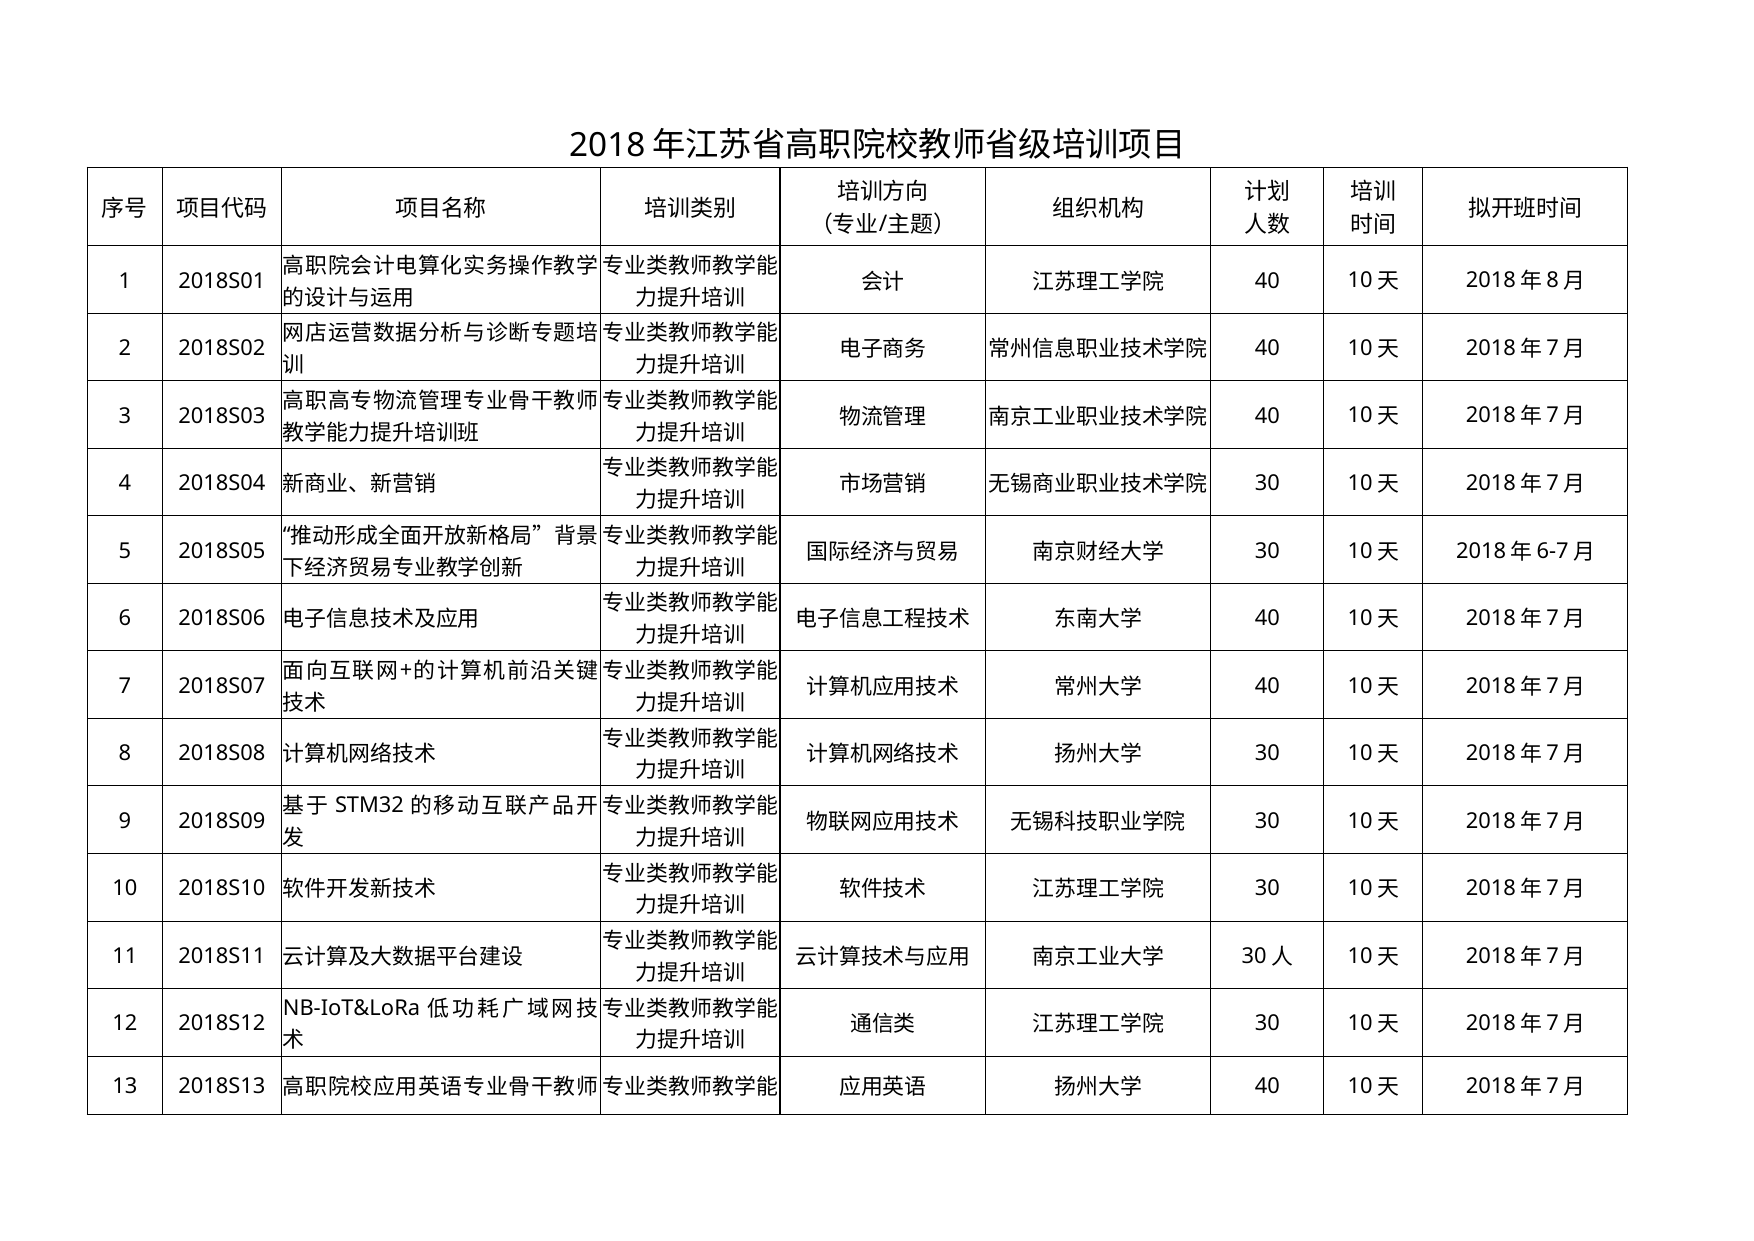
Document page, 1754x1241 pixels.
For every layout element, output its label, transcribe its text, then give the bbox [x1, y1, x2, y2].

table_cell 10天 [1324, 786, 1422, 853]
table_cell 江苏理工学院 [986, 246, 1210, 313]
table_cell 新商业、新营销 [282, 449, 600, 515]
table_cell 2018S05 [163, 516, 281, 583]
table_cell 专业类教师教学能力提升培训 [601, 651, 779, 718]
text 2018年江苏省高职院校教师省级培训项目 [88, 118, 1665, 167]
table_cell 2018S08 [163, 719, 281, 785]
table_cell 2018S02 [163, 314, 281, 380]
table_cell 专业类教师教学能力提升培训 [601, 786, 779, 853]
table_header 培训方向 （专业/主题） [781, 168, 985, 245]
table_cell 专业类教师教学能力提升培训 [601, 246, 779, 313]
table_cell 8 [88, 719, 162, 785]
table_cell 专业类教师教学能力提升培训 [601, 854, 779, 921]
table_cell 7 [88, 651, 162, 718]
table_cell 2018S03 [163, 381, 281, 448]
table_cell 2018年7月 [1423, 854, 1627, 921]
table_header 培训 时间 [1324, 168, 1422, 245]
table_cell 东南大学 [986, 584, 1210, 650]
table_cell 高职院会计电算化实务操作教学的设计与运用 [282, 246, 600, 313]
table_cell 扬州大学 [986, 1057, 1210, 1113]
table_cell 高职院校应用英语专业骨干教师现代信息技术运用与教学科研能力提升 [282, 1057, 600, 1113]
table_cell 网店运营数据分析与诊断专题培训 [282, 314, 600, 380]
table_cell 2018S12 [163, 989, 281, 1056]
table_cell 物流管理 [781, 381, 985, 448]
table_cell NB-IoT&LoRa低功耗广域网技术 [282, 989, 600, 1056]
table_cell 2018年7月 [1423, 584, 1627, 650]
table_cell 基于STM32的移动互联产品开发 [282, 786, 600, 853]
table_cell 通信类 [781, 989, 985, 1056]
table_cell 10天 [1324, 922, 1422, 988]
table_cell 30 [1211, 516, 1323, 583]
table_cell 30人 [1211, 922, 1323, 988]
table_cell 3 [88, 381, 162, 448]
table_header 项目代码 [163, 168, 281, 245]
table_cell 2018S11 [163, 922, 281, 988]
table_cell 10天 [1324, 314, 1422, 380]
table_cell 计算机应用技术 [781, 651, 985, 718]
table_cell 40 [1211, 584, 1323, 650]
table_header 计划 人数 [1211, 168, 1323, 245]
table_cell 11 [88, 922, 162, 988]
table_cell 南京工业职业技术学院 [986, 381, 1210, 448]
table_cell 专业类教师教学能力提升培训 [601, 922, 779, 988]
table_cell 软件开发新技术 [282, 854, 600, 921]
table_cell 2018S04 [163, 449, 281, 515]
table_cell 电子信息工程技术 [781, 584, 985, 650]
table_cell 10天 [1324, 449, 1422, 515]
table_cell 2018S01 [163, 246, 281, 313]
table_cell 无锡科技职业学院 [986, 786, 1210, 853]
table_cell 电子商务 [781, 314, 985, 380]
table_cell 应用英语 [781, 1057, 985, 1113]
table_cell 2018年6-7月 [1423, 516, 1627, 583]
table_cell 国际经济与贸易 [781, 516, 985, 583]
table_cell 专业类教师教学能力提升培训 [601, 516, 779, 583]
table_cell 30 [1211, 989, 1323, 1056]
table_cell 10 [88, 854, 162, 921]
table_cell 2018年7月 [1423, 314, 1627, 380]
table_cell 专业类教师教学能力提升培训 [601, 449, 779, 515]
table_cell 高职高专物流管理专业骨干教师教学能力提升培训班 [282, 381, 600, 448]
table_cell 10天 [1324, 719, 1422, 785]
table_cell 30 [1211, 449, 1323, 515]
table_header 拟开班时间 [1423, 168, 1627, 245]
table_cell 云计算技术与应用 [781, 922, 985, 988]
table_cell 40 [1211, 246, 1323, 313]
table_cell 专业类教师教学能力提升培训 [601, 381, 779, 448]
table_cell 4 [88, 449, 162, 515]
table_cell 常州大学 [986, 651, 1210, 718]
table_header 组织机构 [986, 168, 1210, 245]
table_cell 江苏理工学院 [986, 854, 1210, 921]
table_cell 扬州大学 [986, 719, 1210, 785]
table_cell 1 [88, 246, 162, 313]
table_cell 物联网应用技术 [781, 786, 985, 853]
table_cell 软件技术 [781, 854, 985, 921]
table_cell 2018S09 [163, 786, 281, 853]
table_cell 40 [1211, 651, 1323, 718]
table_cell 30 [1211, 719, 1323, 785]
table_cell 专业类教师教学能力提升培训 [601, 584, 779, 650]
table_cell 2018S10 [163, 854, 281, 921]
table_cell 6 [88, 584, 162, 650]
table_cell 2018年7月 [1423, 449, 1627, 515]
table_cell 2018S06 [163, 584, 281, 650]
table_header 序号 [88, 168, 162, 245]
table_cell 40 [1211, 1057, 1323, 1113]
table_cell 40 [1211, 314, 1323, 380]
table_cell 市场营销 [781, 449, 985, 515]
table_cell 江苏理工学院 [986, 989, 1210, 1056]
table_cell 5 [88, 516, 162, 583]
table_cell 10天 [1324, 516, 1422, 583]
table_cell 10天 [1324, 1057, 1422, 1113]
table_cell 2018年7月 [1423, 719, 1627, 785]
table_cell 13 [88, 1057, 162, 1113]
table_cell 2018年7月 [1423, 989, 1627, 1056]
table_cell 10天 [1324, 651, 1422, 718]
table_cell 40 [1211, 381, 1323, 448]
table_cell 电子信息技术及应用 [282, 584, 600, 650]
table_cell 2018年8月 [1423, 246, 1627, 313]
table_cell 10天 [1324, 381, 1422, 448]
table_cell 10天 [1324, 854, 1422, 921]
table_cell 2 [88, 314, 162, 380]
table_cell 2018S07 [163, 651, 281, 718]
table_cell 会计 [781, 246, 985, 313]
table_cell “推动形成全面开放新格局”背景下经济贸易专业教学创新 [282, 516, 600, 583]
table_cell 无锡商业职业技术学院 [986, 449, 1210, 515]
table_cell 南京财经大学 [986, 516, 1210, 583]
table_cell 专业类教师教学能力提升培训 [601, 314, 779, 380]
table_cell 12 [88, 989, 162, 1056]
table_cell 常州信息职业技术学院 [986, 314, 1210, 380]
table_cell 2018年7月 [1423, 786, 1627, 853]
table_cell 10天 [1324, 246, 1422, 313]
table_cell 专业类教师教学能力提升培训 [601, 989, 779, 1056]
table_cell 2018年7月 [1423, 1057, 1627, 1113]
table_cell 10天 [1324, 584, 1422, 650]
table_cell 计算机网络技术 [781, 719, 985, 785]
table_cell 2018S13 [163, 1057, 281, 1113]
table_cell 30 [1211, 786, 1323, 853]
table_header 培训类别 [601, 168, 779, 245]
table_cell 2018年7月 [1423, 651, 1627, 718]
table_header 项目名称 [282, 168, 600, 245]
table_cell 30 [1211, 854, 1323, 921]
table_cell 南京工业大学 [986, 922, 1210, 988]
table_cell 10天 [1324, 989, 1422, 1056]
table_cell 面向互联网+的计算机前沿关键技术 [282, 651, 600, 718]
table_cell 2018年7月 [1423, 922, 1627, 988]
table_cell 专业类教师教学能力提升培训 [601, 719, 779, 785]
table_cell 计算机网络技术 [282, 719, 600, 785]
table_cell 专业类教师教学能力提升培训 [601, 1057, 779, 1113]
table_cell 9 [88, 786, 162, 853]
table_cell 2018年7月 [1423, 381, 1627, 448]
table_cell 云计算及大数据平台建设 [282, 922, 600, 988]
